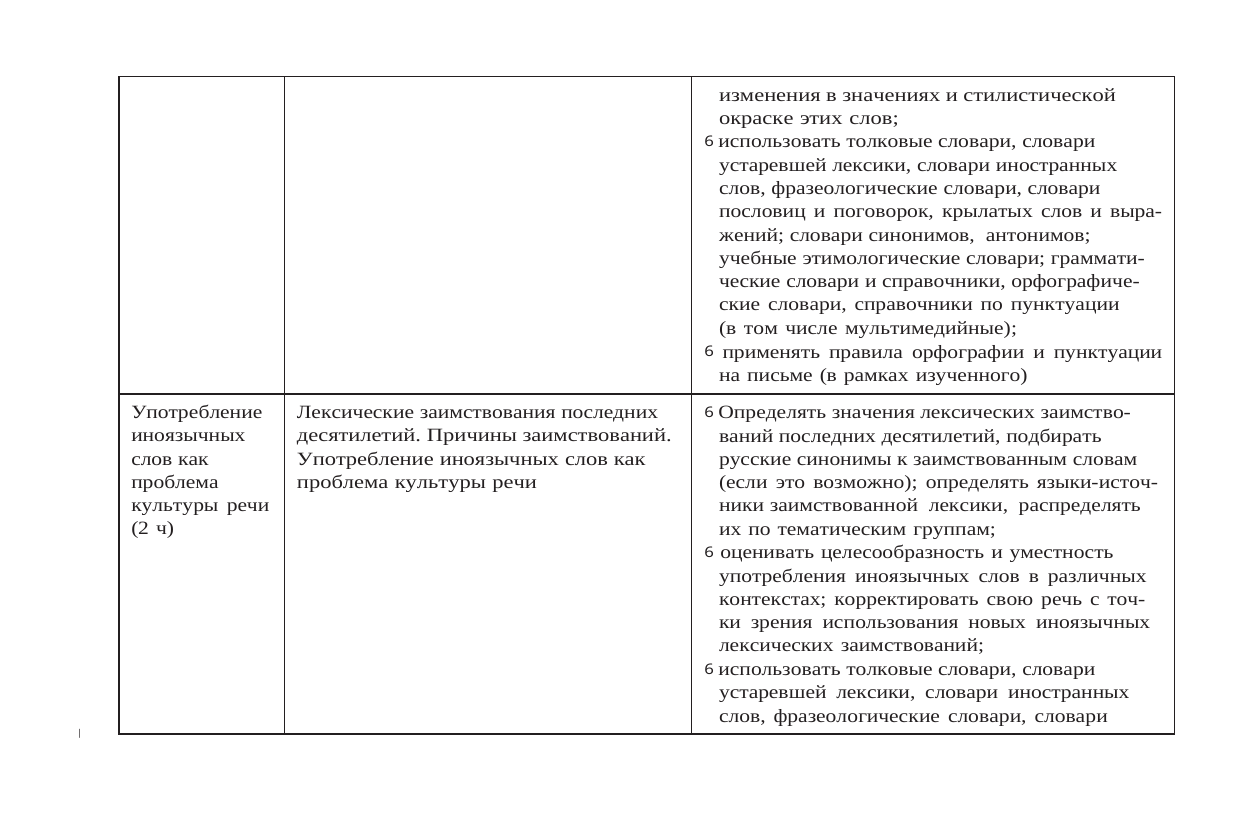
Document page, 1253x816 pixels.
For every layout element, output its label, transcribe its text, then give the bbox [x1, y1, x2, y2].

table_header изменения в значениях и стилистической окраске этих слов; 6 использовать толковые словари, словари устаревшей лексики, словари иностранных слов, фразеологические словари, словари пословиц и поговорок, крылатых слов и выра- жений; словари синонимов, антонимов; учебные этимологические словари; граммати- ческие словари и справочники, орфографиче- ские словари, справочники по пунктуации (в том числе мультимедийные); 6 применять правила орфографии и пунктуации на письме (в рамках изученного) [692, 77, 1174, 393]
table_cell Лексические заимствования последних десятилетий. Причины заимствований. Употребление иноязычных слов как проблема культуры речи [285, 395, 691, 733]
table_cell 6 Определять значения лексических заимство- ваний последних десятилетий, подбирать русские синонимы к заимствованным словам (если это возможно); определять языки-источ- ники заимствованной лексики, распределять их по тематическим группам; 6 оценивать целесообразность и уместность употребления иноязычных слов в различных контекстах; корректировать свою речь с точ- ки зрения использования новых иноязычных лексических заимствований; 6 использовать толковые словари, словари устаревшей лексики, словари иностранных слов, фразеологические словари, словари [692, 395, 1174, 733]
table_header [120, 77, 284, 393]
table_cell Употребление иноязычных слов как проблема культуры речи (2 ч) [120, 395, 284, 733]
table_header [285, 77, 691, 393]
